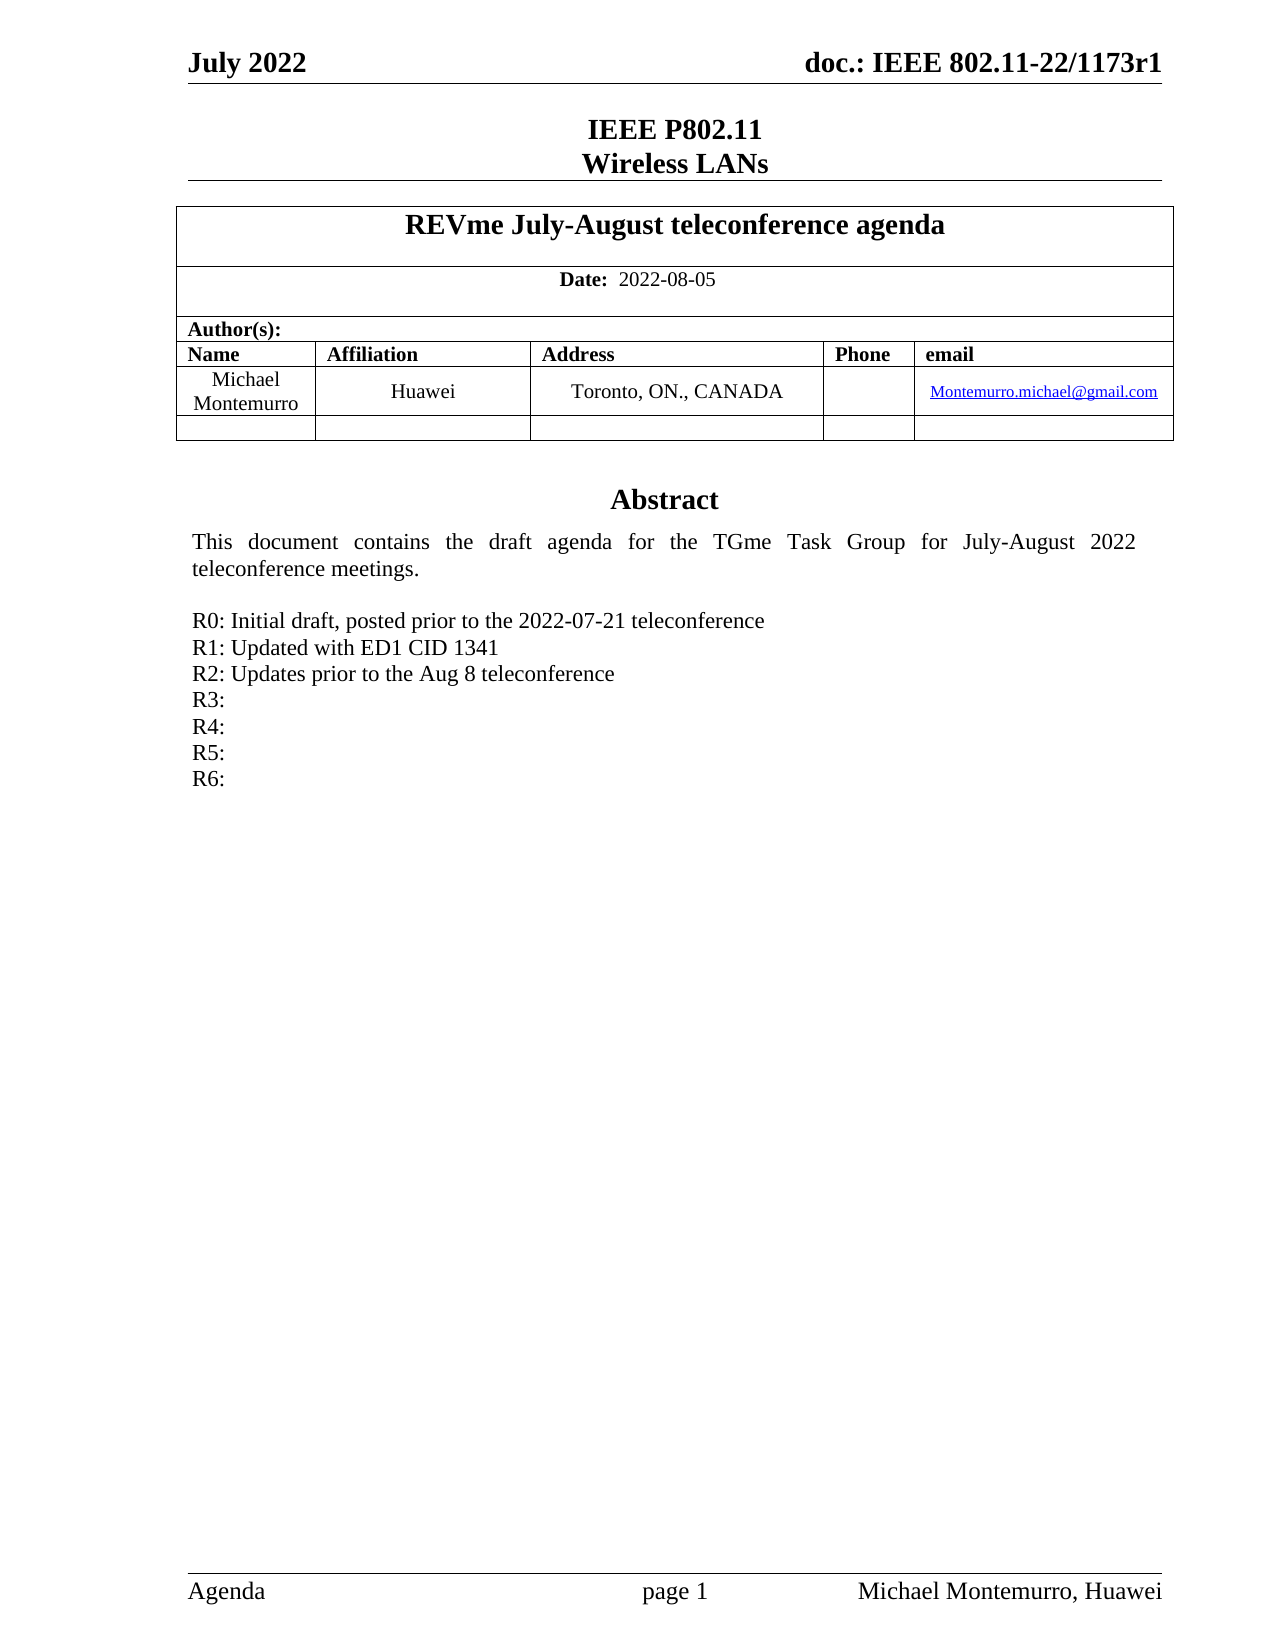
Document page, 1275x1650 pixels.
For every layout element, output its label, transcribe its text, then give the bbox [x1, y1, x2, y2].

table_cell Author(s): [177, 317, 1173, 341]
table_cell Date: 2022-08-05 [177, 267, 1173, 316]
table_cell Montemurro.michael@gmail.com [915, 367, 1173, 415]
table_cell [824, 367, 914, 415]
table_cell Phone [824, 342, 914, 366]
table_cell Toronto, ON., CANADA [531, 367, 823, 415]
table_cell [177, 416, 315, 440]
table_cell [316, 416, 530, 440]
table_cell [824, 416, 914, 440]
table_cell Name [177, 342, 315, 366]
table_cell Huawei [316, 367, 530, 415]
table_cell Address [531, 342, 823, 366]
table_cell Affiliation [316, 342, 530, 366]
table_header REVme July-August teleconference agenda [177, 207, 1173, 266]
table_cell [915, 416, 1173, 440]
table_cell Michael Montemurro [177, 367, 315, 415]
table_cell email [915, 342, 1173, 366]
text IEEE P802.11 Wireless LANs [187, 112, 1162, 181]
table_cell [531, 416, 823, 440]
